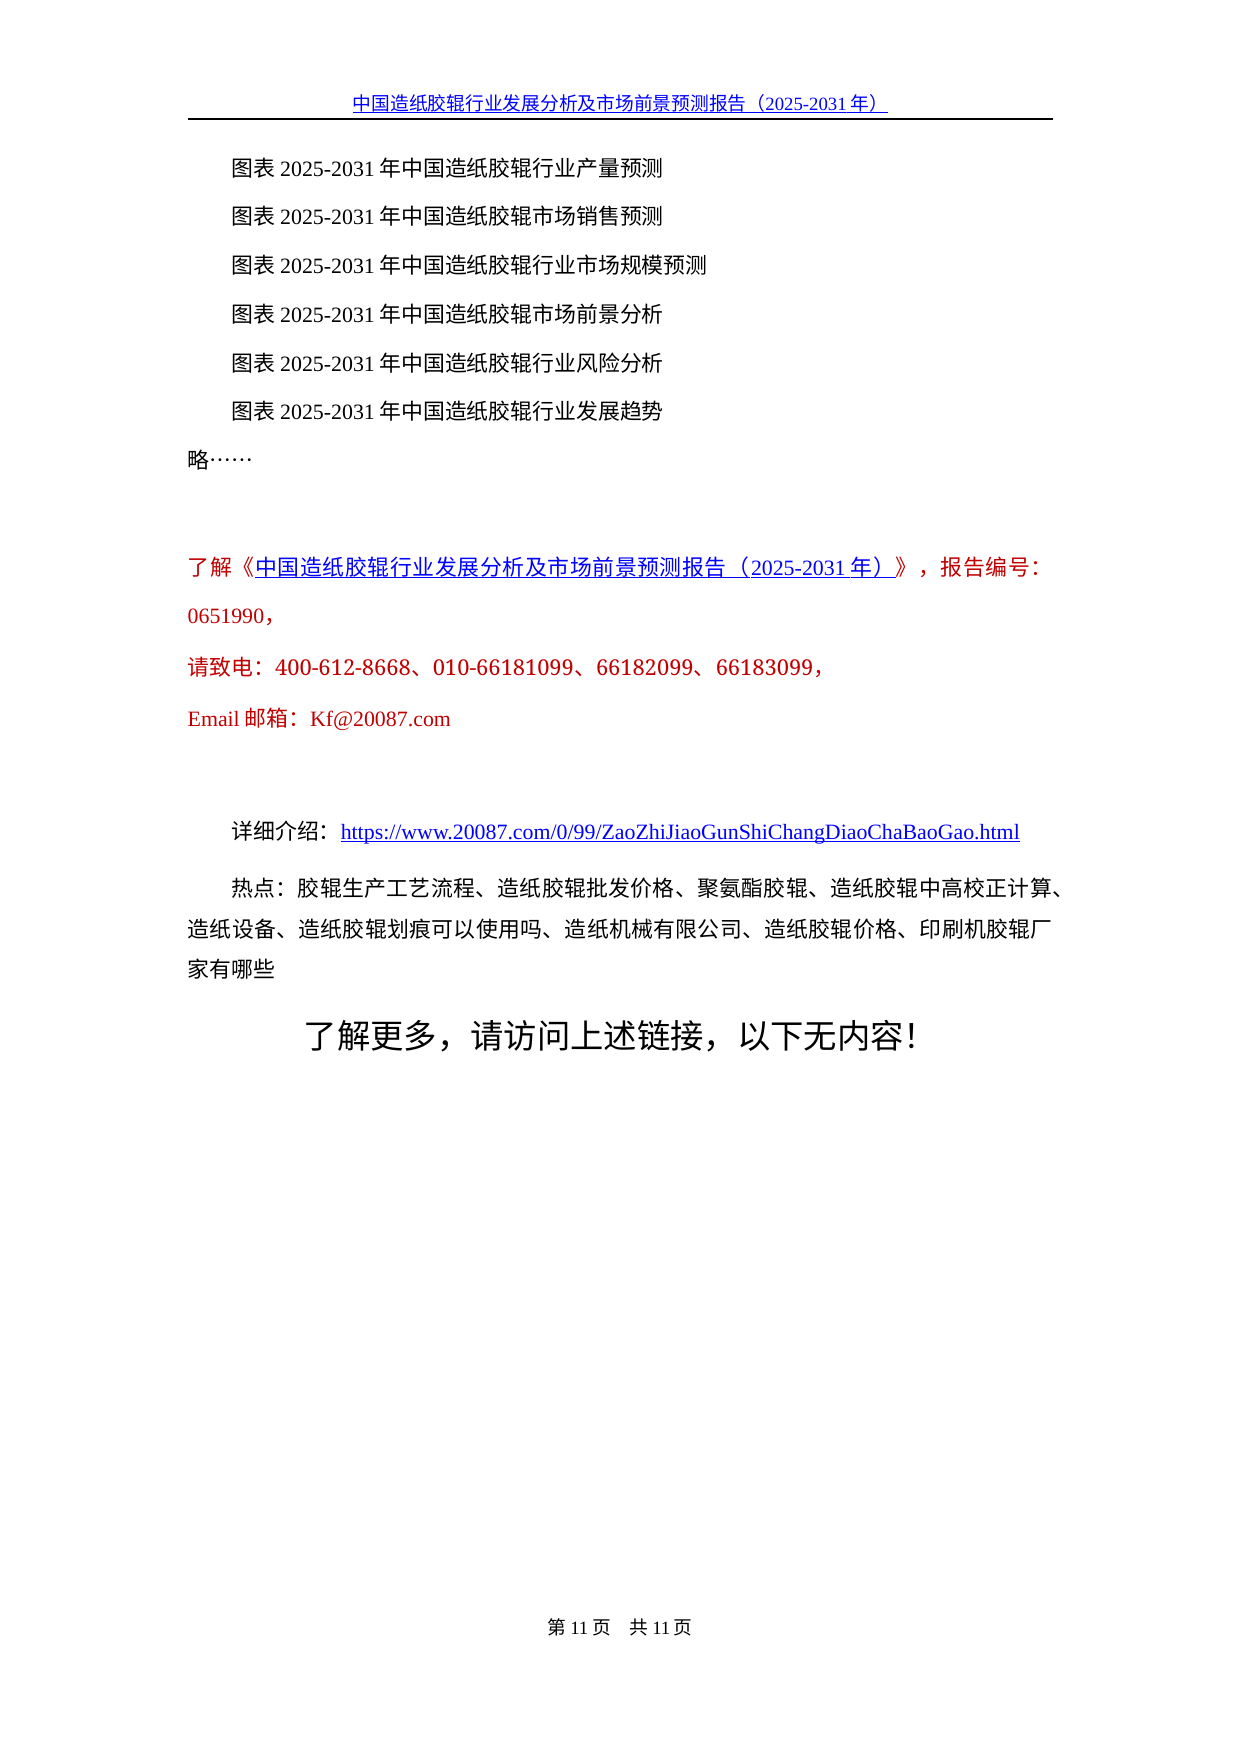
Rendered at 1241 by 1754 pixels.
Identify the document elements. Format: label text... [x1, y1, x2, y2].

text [187, 150, 1053, 475]
text 热点：胶辊生产工艺流程、造纸胶辊批发价格、聚氨酯胶辊、造纸胶辊中高校正计算、造纸设备、造纸胶辊划痕可以使用吗、造纸机械有限公司、造纸胶辊价格、印刷机胶辊厂家有哪些 [187, 871, 1053, 984]
text 请致电：400-612-8668、010-66181099、66182099、66183099， [187, 649, 1053, 682]
text 了解《中国造纸胶辊行业发展分析及市场前景预测报告（2025-2031年）》，报告编号：0651990， [187, 549, 1053, 630]
text Email邮箱：Kf@20087.com [187, 701, 1053, 733]
title 了解更多，请访问上述链接，以下无内容！ [187, 1002, 1053, 1067]
text 详细介绍：https://www.20087.com/0/99/ZaoZhiJiaoGunShiChangDiaoChaBaoGao.html [187, 814, 1053, 846]
